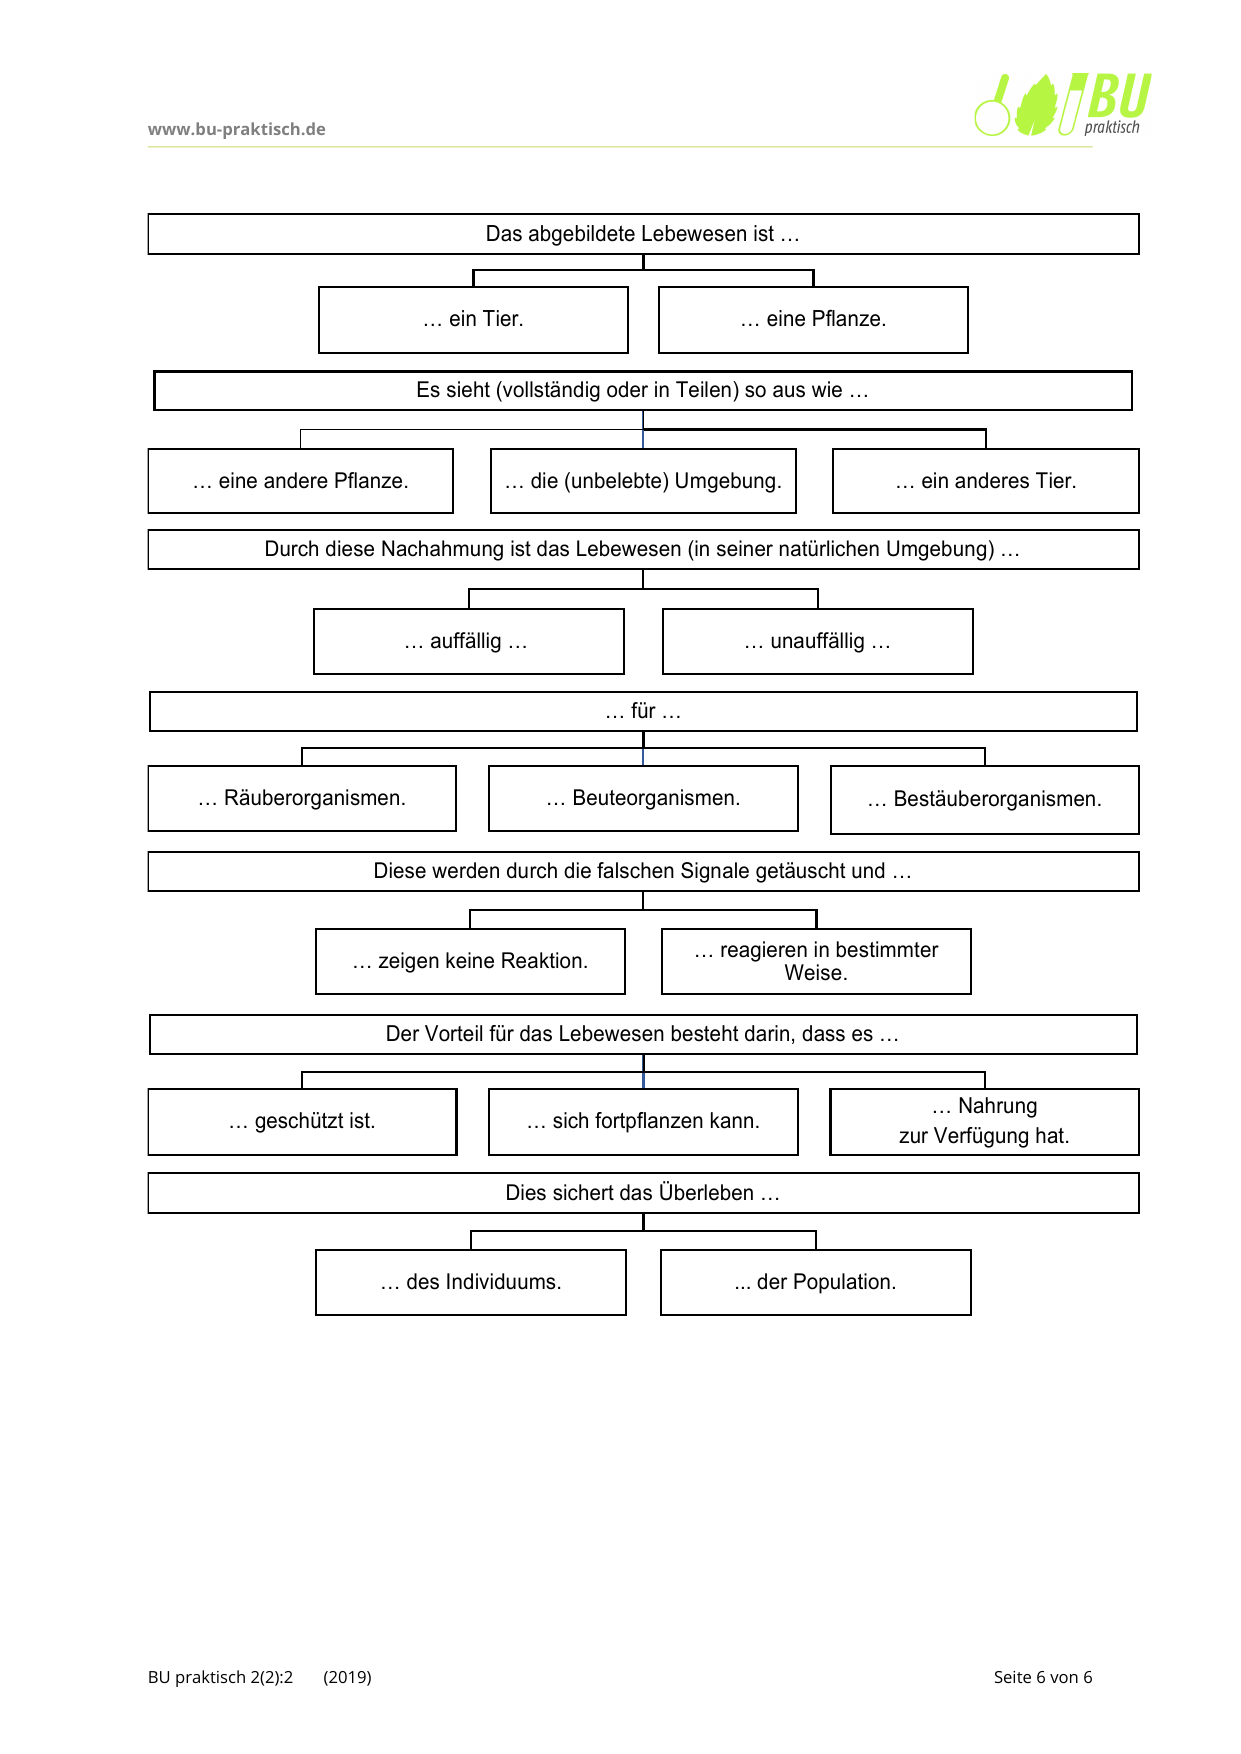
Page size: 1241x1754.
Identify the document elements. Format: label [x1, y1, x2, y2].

picture [974, 73, 1152, 136]
